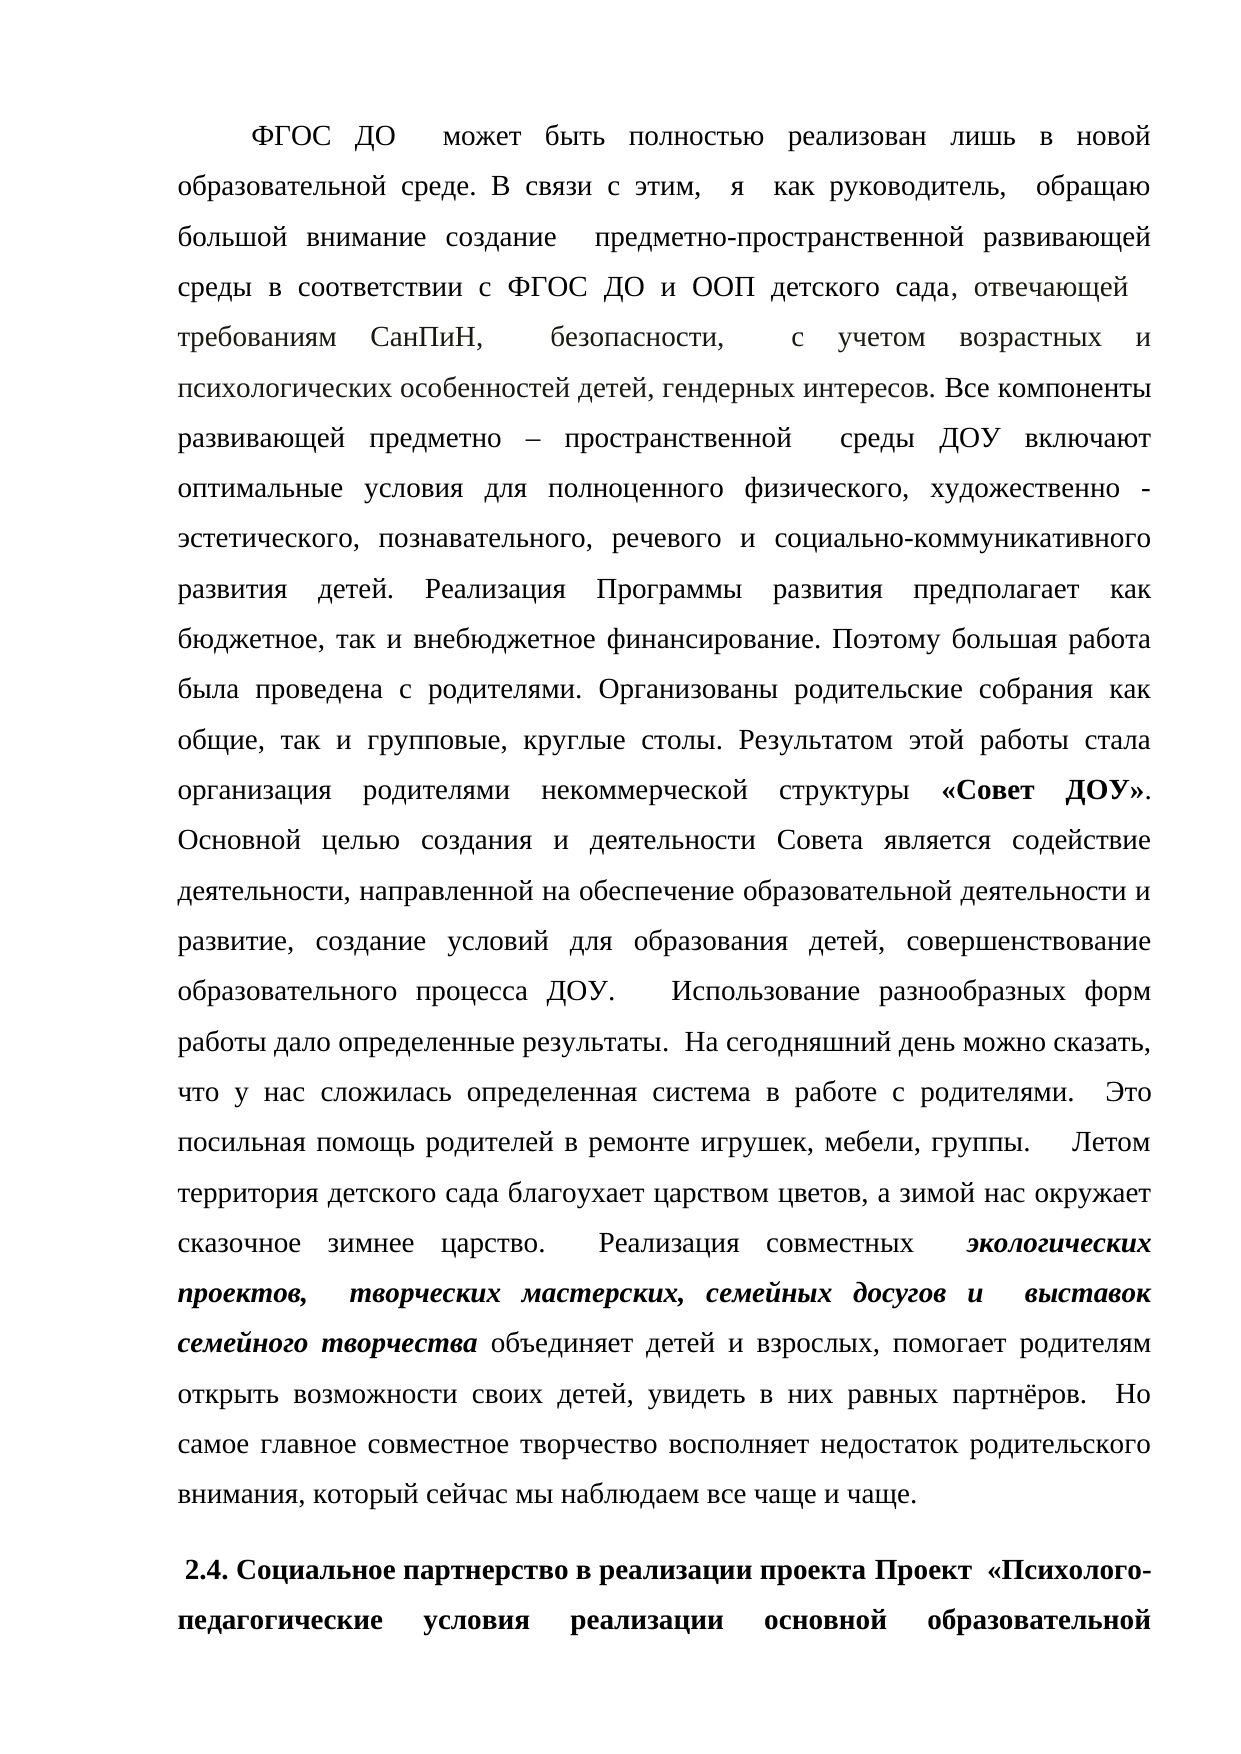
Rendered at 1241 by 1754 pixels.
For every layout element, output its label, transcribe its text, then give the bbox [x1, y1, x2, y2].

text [177, 1552, 1152, 1636]
text ФГОС ДО может быть полностью реализован лишь в новой образовательной среде. В связи с этим, я как руководитель, обращаю большой внимание создание предметно-пространственной развивающей среды в соответствии с ФГОС ДО и ООП детского сада, отвечающей требованиям СанПиН, безопасности, с учетом возрастных и психологических особенностей детей, гендерных интересов. Все компоненты развивающей предметно – пространственной среды ДОУ включают оптимальные условия для полноценного физического, художественно - эстетического, познавательного, речевого и социально-коммуникативного развития детей. Реализация Программы развития предполагает как бюджетное, так и внебюджетное финансирование. Поэтому большая работа была проведена с родителями. Организованы родительские собрания как общие, так и групповые, круглые столы. Результатом этой работы стала организация родителями некоммерческой структуры «Совет ДОУ». Основной целью создания и деятельности Совета является содействие деятельности, направленной на обеспечение образовательной деятельности и развитие, создание условий для образования детей, совершенствование образовательного процесса ДОУ. Использование разнообразных форм работы дало определенные результаты. На сегодняшний день можно сказать, что у нас сложилась определенная система в работе с родителями. Это посильная помощь родителей в ремонте игрушек, мебели, группы. Летом территория детского сада благоухает царством цветов, а зимой нас окружает сказочное зимнее царство. Реализация совместных экологических проектов, творческих мастерских, семейных досугов и выставок семейного творчества объединяет детей и взрослых, помогает родителям открыть возможности своих детей, увидеть в них равных партнёров. Но самое главное совместное творчество восполняет недостаток родительского внимания, который сейчас мы наблюдаем все чаще и чаще. [177, 118, 1152, 1510]
